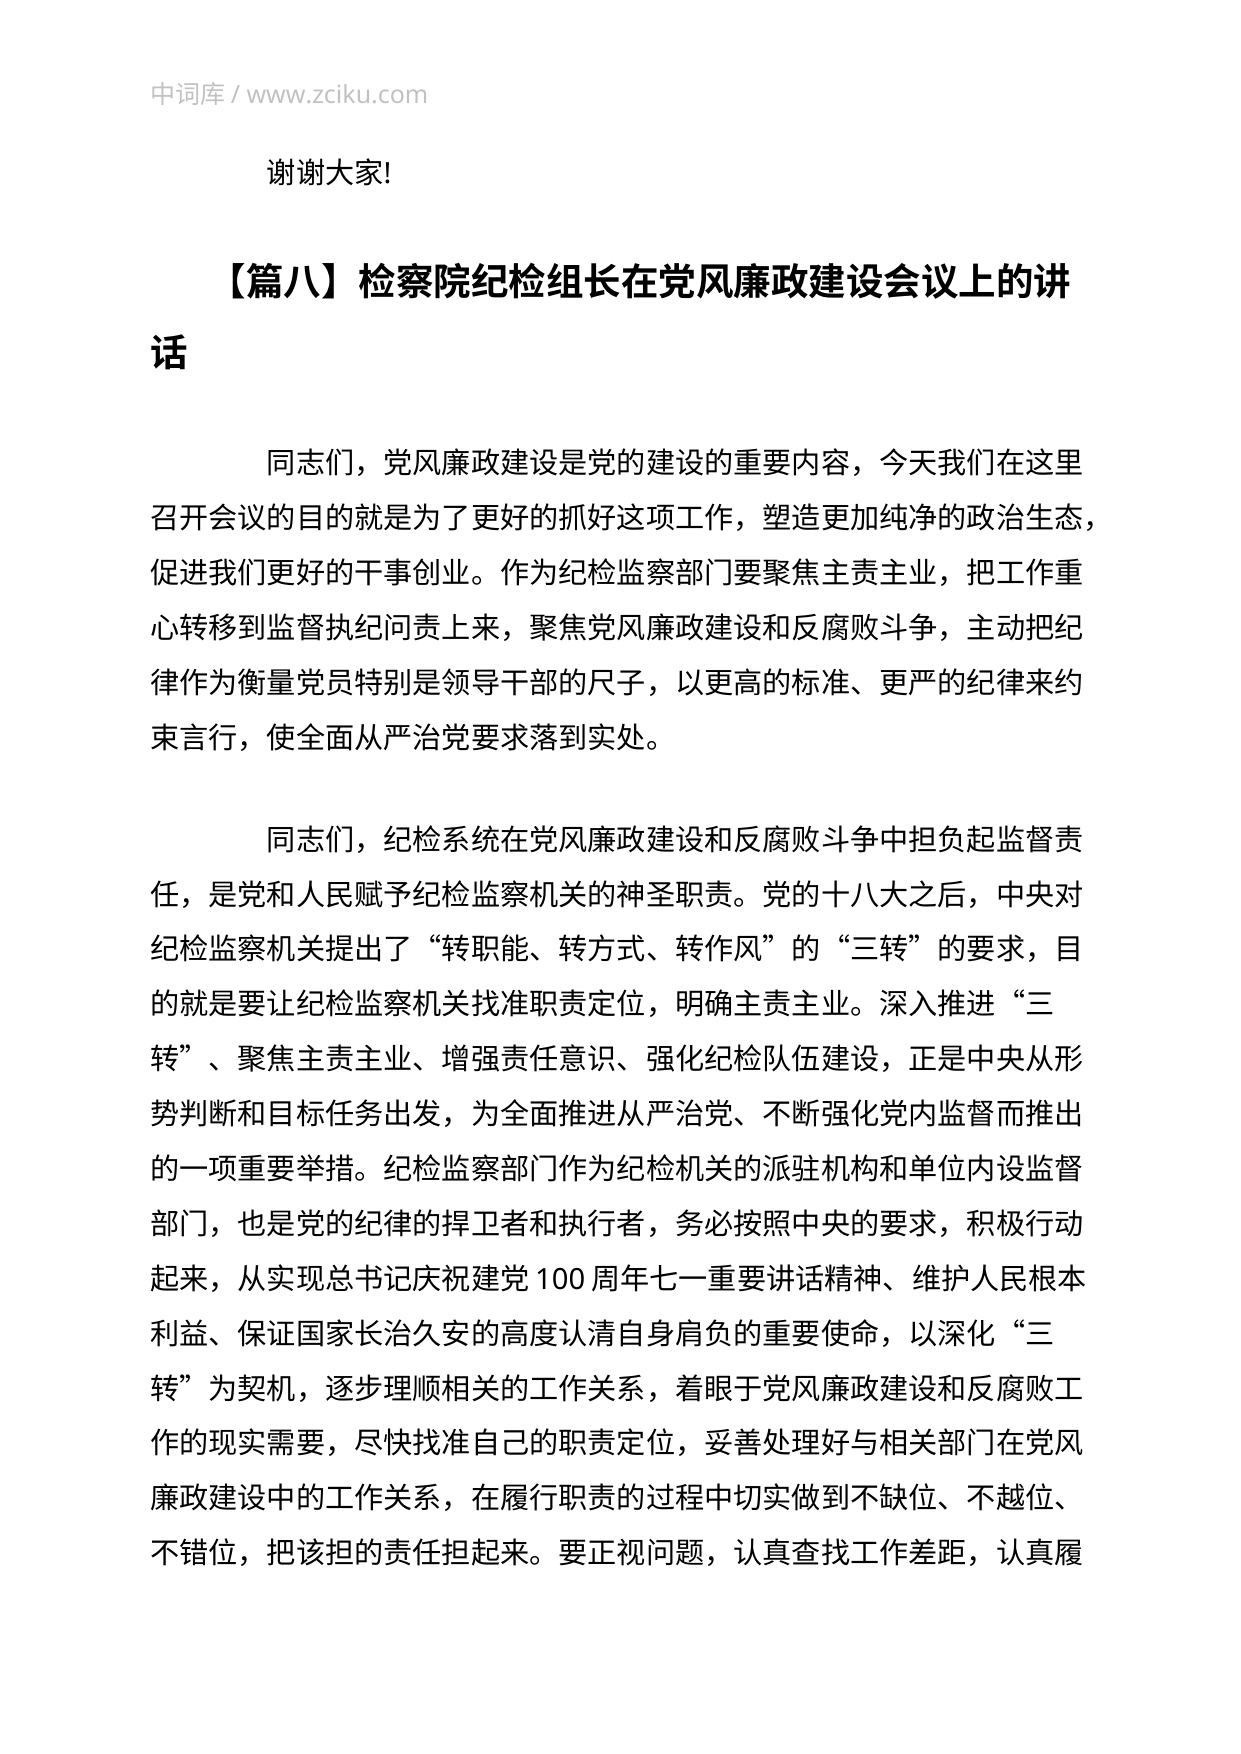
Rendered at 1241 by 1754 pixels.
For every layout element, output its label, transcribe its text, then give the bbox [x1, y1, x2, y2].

text 谢谢大家! [150, 150, 1090, 192]
text 同志们，党风廉政建设是党的建设的重要内容，今天我们在这里召开会议的目的就是为了更好的抓好这项工作，塑造更加纯净的政治生态，促进我们更好的干事创业。作为纪检监察部门要聚焦主责主业，把工作重心转移到监督执纪问责上来，聚焦党风廉政建设和反腐败斗争，主动把纪律作为衡量党员特别是领导干部的尺子，以更高的标准、更严的纪律来约束言行，使全面从严治党要求落到实处。 [150, 440, 1090, 757]
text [150, 816, 1090, 1572]
text 【篇八】检察院纪检组长在党风廉政建设会议上的讲话 [150, 252, 1090, 377]
